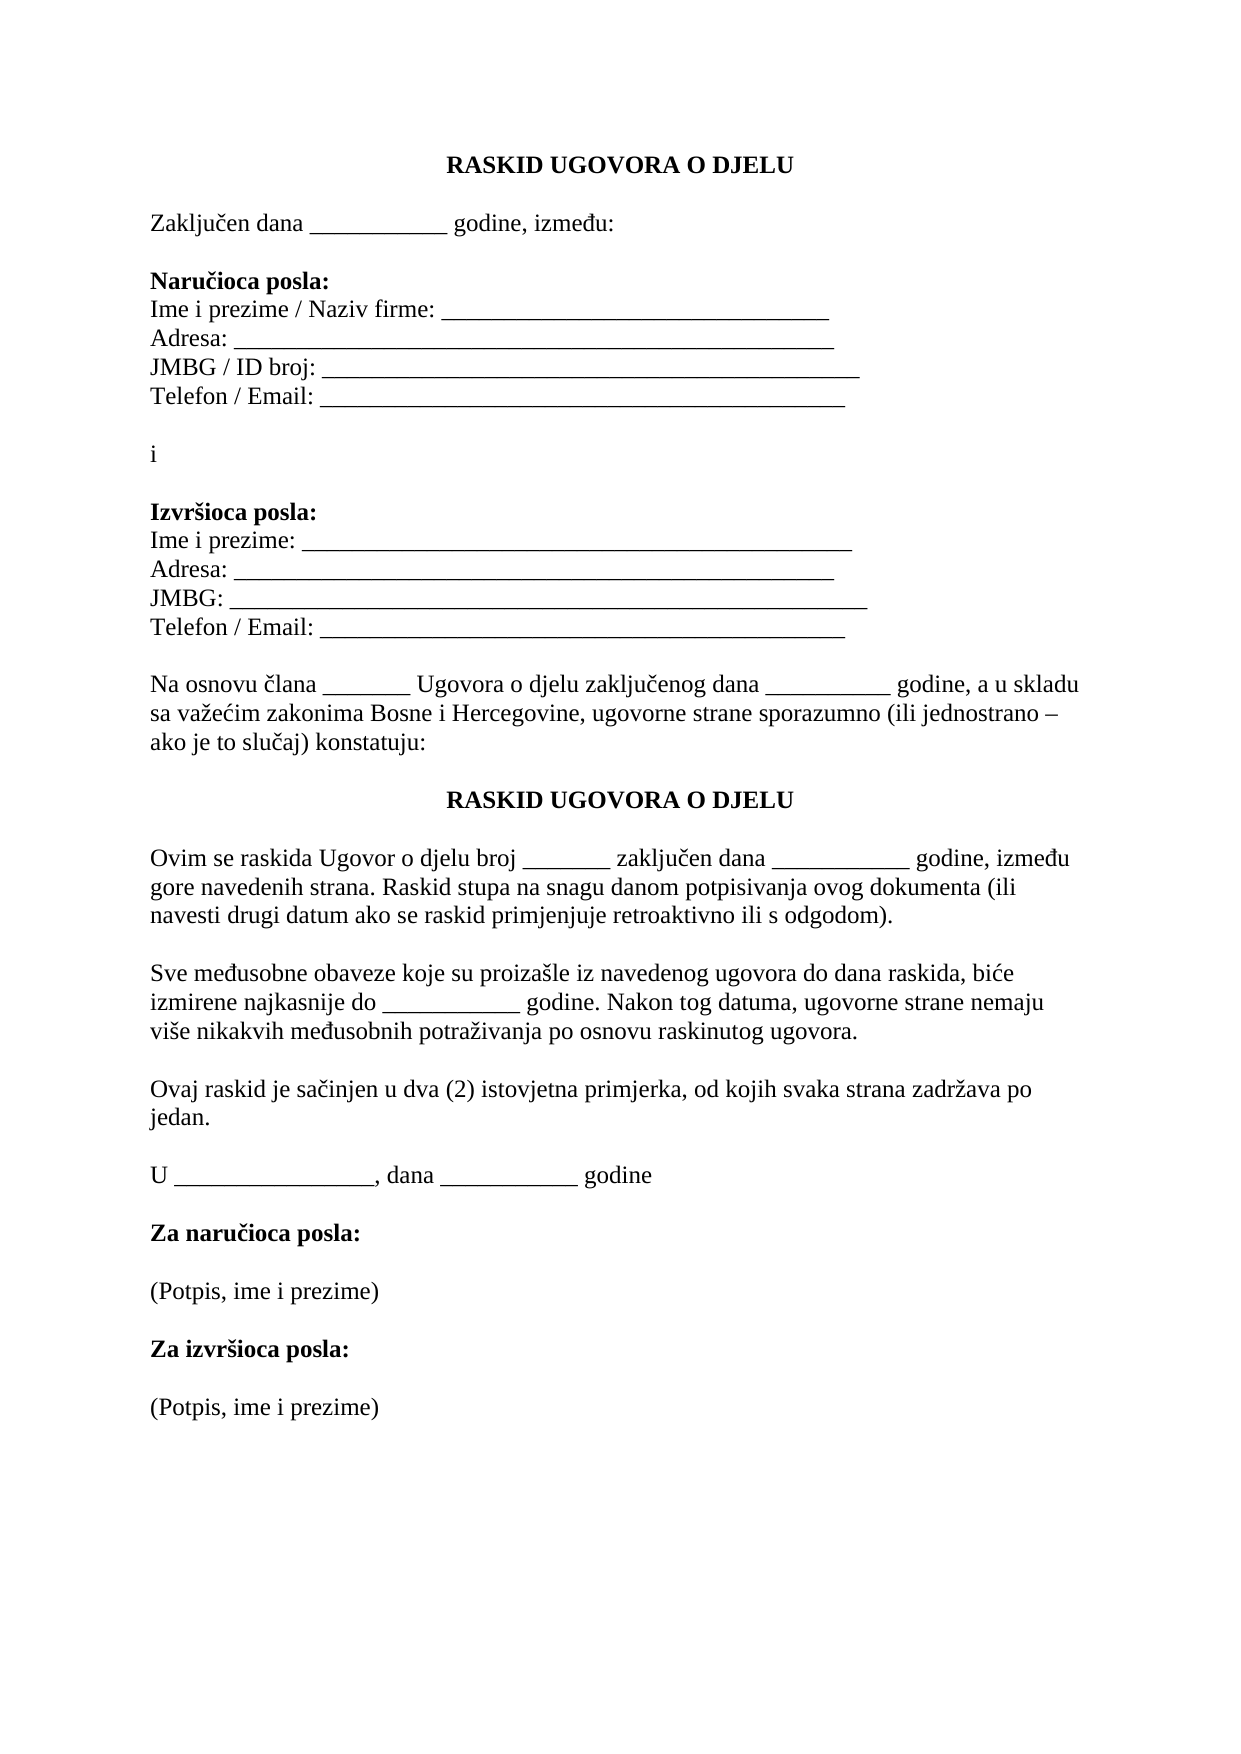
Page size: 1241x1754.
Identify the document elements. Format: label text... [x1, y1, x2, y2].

text Za naručioca posla: [150, 1218, 1090, 1247]
text Izvršioca posla: Ime i prezime: ____________________________________________ Adresa: ________________________________________________ JMBG: ___________________________________________________ Telefon / Email: __________________________________________ [150, 497, 1090, 640]
text Ovaj raskid je sačinjen u dva (2) istovjetna primjerka, od kojih svaka strana zadržava po jedan. [150, 1074, 1090, 1131]
text RASKID UGOVORA O DJELU [150, 785, 1090, 814]
text (Potpis, ime i prezime) [150, 1276, 1090, 1305]
text RASKID UGOVORA O DJELU [150, 150, 1090, 179]
text Na osnovu člana _______ Ugovora o djelu zaključenog dana __________ godine, a u skladu sa važećim zakonima Bosne i Hercegovine, ugovorne strane sporazumno (ili jednostrano – ako je to slučaj) konstatuju: [150, 669, 1090, 756]
text (Potpis, ime i prezime) [150, 1392, 1090, 1421]
text Za izvršioca posla: [150, 1334, 1090, 1363]
text U ________________, dana ___________ godine [150, 1160, 1090, 1189]
text i [150, 439, 1090, 467]
text Ovim se raskida Ugovor o djelu broj _______ zaključen dana ___________ godine, između gore navedenih strana. Raskid stupa na snagu danom potpisivanja ovog dokumenta (ili navesti drugi datum ako se raskid primjenjuje retroaktivno ili s odgodom). [150, 843, 1090, 929]
text Zaključen dana ___________ godine, između: [150, 208, 1090, 237]
text Sve međusobne obaveze koje su proizašle iz navedenog ugovora do dana raskida, biće izmirene najkasnije do ___________ godine. Nakon tog datuma, ugovorne strane nemaju više nikakvih međusobnih potraživanja po osnovu raskinutog ugovora. [150, 958, 1090, 1044]
text Naručioca posla: Ime i prezime / Naziv firme: _______________________________ Adresa: ________________________________________________ JMBG / ID broj: ___________________________________________ Telefon / Email: __________________________________________ [150, 266, 1090, 409]
